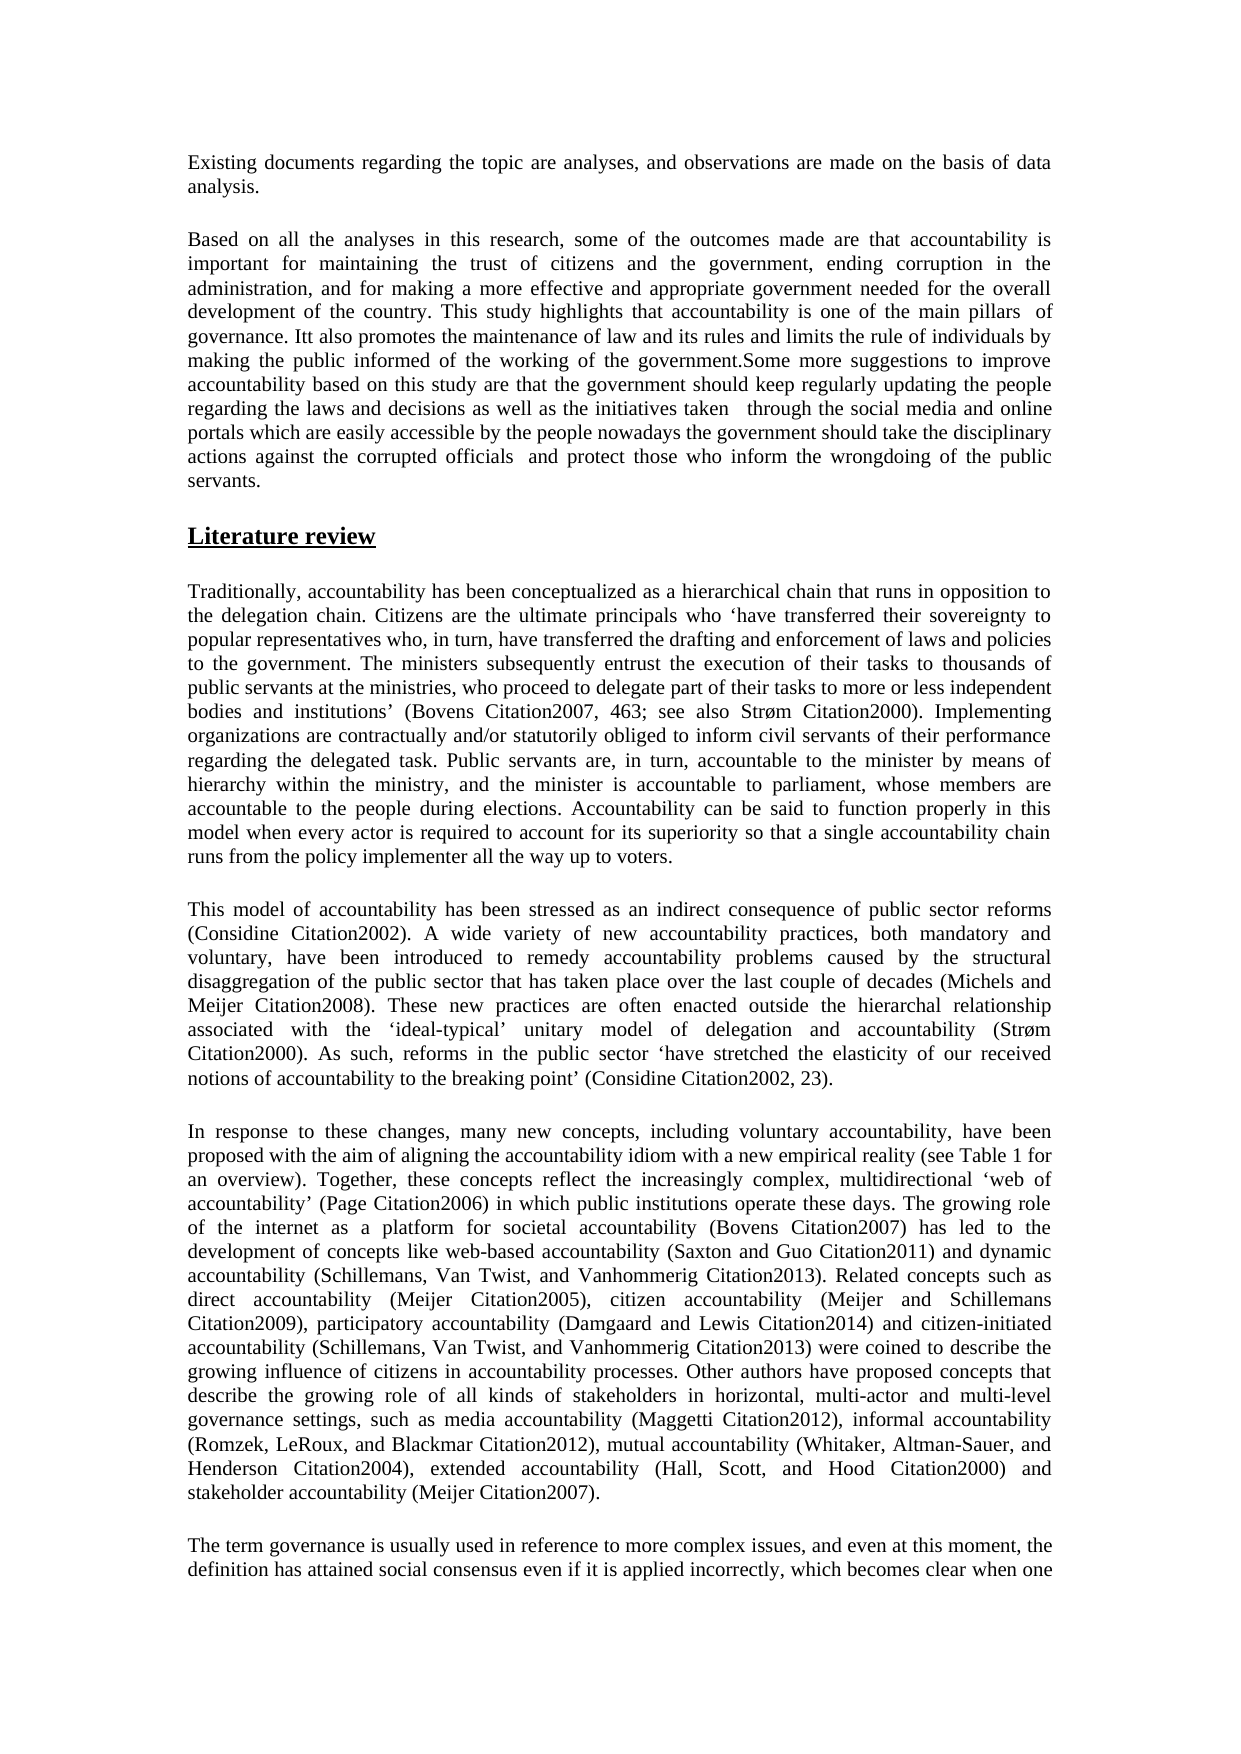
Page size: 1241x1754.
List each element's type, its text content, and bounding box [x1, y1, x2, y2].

text Existing documents regarding the topic are analyses, and observations are made on the basis of data analysis. [187, 150, 1053, 198]
text In response to these changes, many new concepts, including voluntary accountability, have been proposed with the aim of aligning the accountability idiom with a new empirical reality (see Table 1 for an overview). Together, these concepts reflect the increasingly complex, multidirectional ‘web of accountability’ (Page Citation2006) in which public institutions operate these days. The growing role of the internet as a platform for societal accountability (Bovens Citation2007) has led to the development of concepts like web-based accountability (Saxton and Guo Citation2011) and dynamic accountability (Schillemans, Van Twist, and Vanhommerig Citation2013). Related concepts such as direct accountability (Meijer Citation2005), citizen accountability (Meijer and Schillemans Citation2009), participatory accountability (Damgaard and Lewis Citation2014) and citizen-initiated accountability (Schillemans, Van Twist, and Vanhommerig Citation2013) were coined to describe the growing influence of citizens in accountability processes. Other authors have proposed concepts that describe the growing role of all kinds of stakeholders in horizontal, multi-actor and multi-level governance settings, such as media accountability (Maggetti Citation2012), informal accountability (Romzek, LeRoux, and Blackmar Citation2012), mutual accountability (Whitaker, Altman-Sauer, and Henderson Citation2004), extended accountability (Hall, Scott, and Hood Citation2000) and stakeholder accountability (Meijer Citation2007). [187, 1119, 1053, 1504]
text Traditionally, accountability has been conceptualized as a hierarchical chain that runs in opposition to the delegation chain. Citizens are the ultimate principals who ‘have transferred their sovereignty to popular representatives who, in turn, have transferred the drafting and enforcement of laws and policies to the government. The ministers subsequently entrust the execution of their tasks to thousands of public servants at the ministries, who proceed to delegate part of their tasks to more or less independent bodies and institutions’ (Bovens Citation2007, 463; see also Strøm Citation2000). Implementing organizations are contractually and/or statutorily obliged to inform civil servants of their performance regarding the delegated task. Public servants are, in turn, accountable to the minister by means of hierarchy within the ministry, and the minister is accountable to parliament, whose members are accountable to the people during elections. Accountability can be said to function properly in this model when every actor is required to account for its superiority so that a single accountability chain runs from the policy implementer all the way up to voters. [187, 579, 1053, 868]
text Literature review [187, 521, 1053, 550]
text This model of accountability has been stressed as an indirect consequence of public sector reforms (Considine Citation2002). A wide variety of new accountability practices, both mandatory and voluntary, have been introduced to remedy accountability problems caused by the structural disaggregation of the public sector that has taken place over the last couple of decades (Michels and Meijer Citation2008). These new practices are often enacted outside the hierarchal relationship associated with the ‘ideal-typical’ unitary model of delegation and accountability (Strøm Citation2000). As such, reforms in the public sector ‘have stretched the elasticity of our received notions of accountability to the breaking point’ (Considine Citation2002, 23). [187, 897, 1053, 1089]
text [187, 1533, 1053, 1581]
text Based on all the analyses in this research, some of the outcomes made are that accountability is important for maintaining the trust of citizens and the government, ending corruption in the administration, and for making a more effective and appropriate government needed for the overall development of the country. This study highlights that accountability is one of the main pillars of governance. Itt also promotes the maintenance of law and its rules and limits the rule of individuals by making the public informed of the working of the government.Some more suggestions to improve accountability based on this study are that the government should keep regularly updating the people regarding the laws and decisions as well as the initiatives taken through the social media and online portals which are easily accessible by the people nowadays the government should take the disciplinary actions against the corrupted officials and protect those who inform the wrongdoing of the public servants. [187, 227, 1053, 492]
